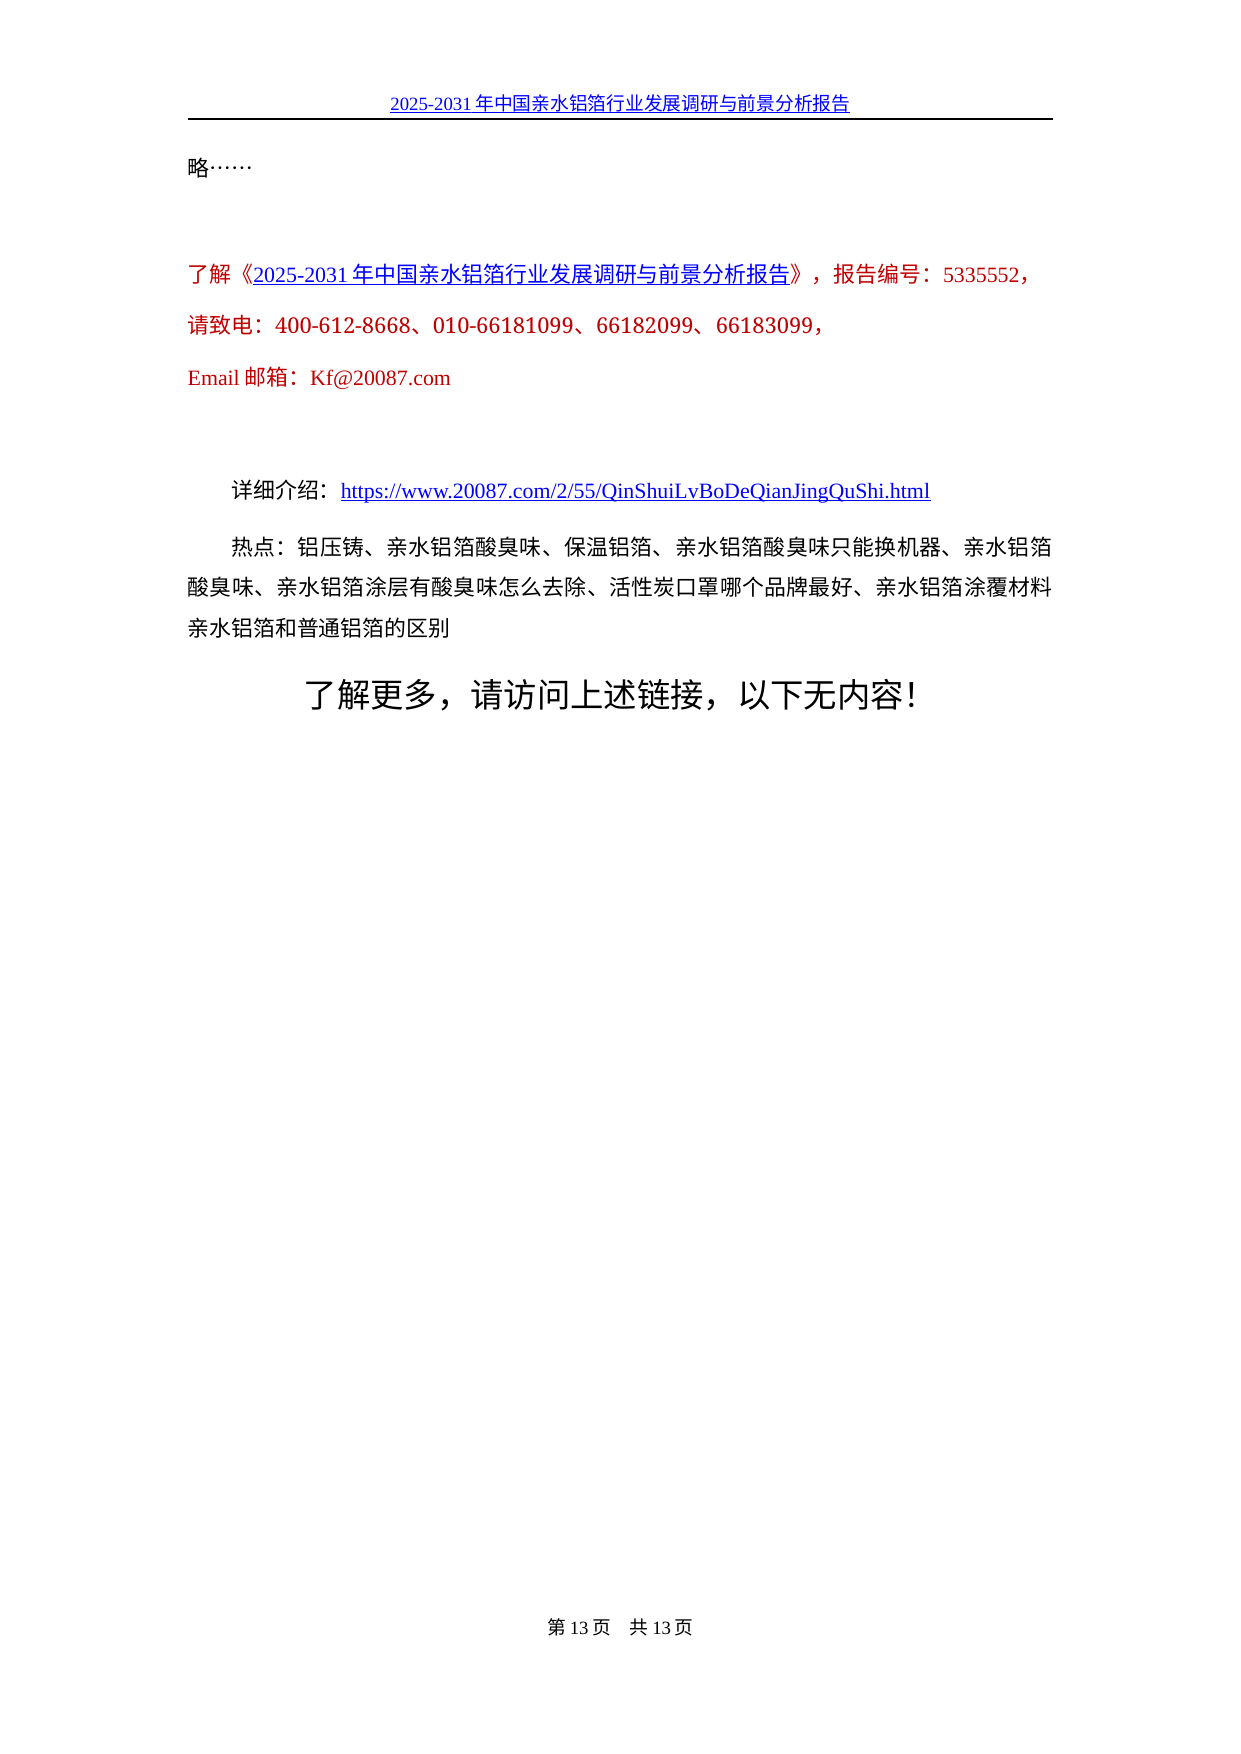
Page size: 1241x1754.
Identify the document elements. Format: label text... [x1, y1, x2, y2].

title 了解更多，请访问上述链接，以下无内容！ [187, 661, 1053, 726]
text 热点：铝压铸、亲水铝箔酸臭味、保温铝箔、亲水铝箔酸臭味只能换机器、亲水铝箔酸臭味、亲水铝箔涂层有酸臭味怎么去除、活性炭口罩哪个品牌最好、亲水铝箔涂覆材料、亲水铝箔和普通铝箔的区别 [187, 529, 1053, 643]
text 请致电：400-612-8668、010-66181099、66182099、66183099， [187, 308, 1053, 341]
text 详细介绍：https://www.20087.com/2/55/QinShuiLvBoDeQianJingQuShi.html [187, 473, 1053, 505]
text Email邮箱：Kf@20087.com [187, 360, 1053, 392]
text 了解《2025-2031年中国亲水铝箔行业发展调研与前景分析报告》，报告编号：5335552， [187, 257, 1053, 289]
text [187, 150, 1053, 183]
